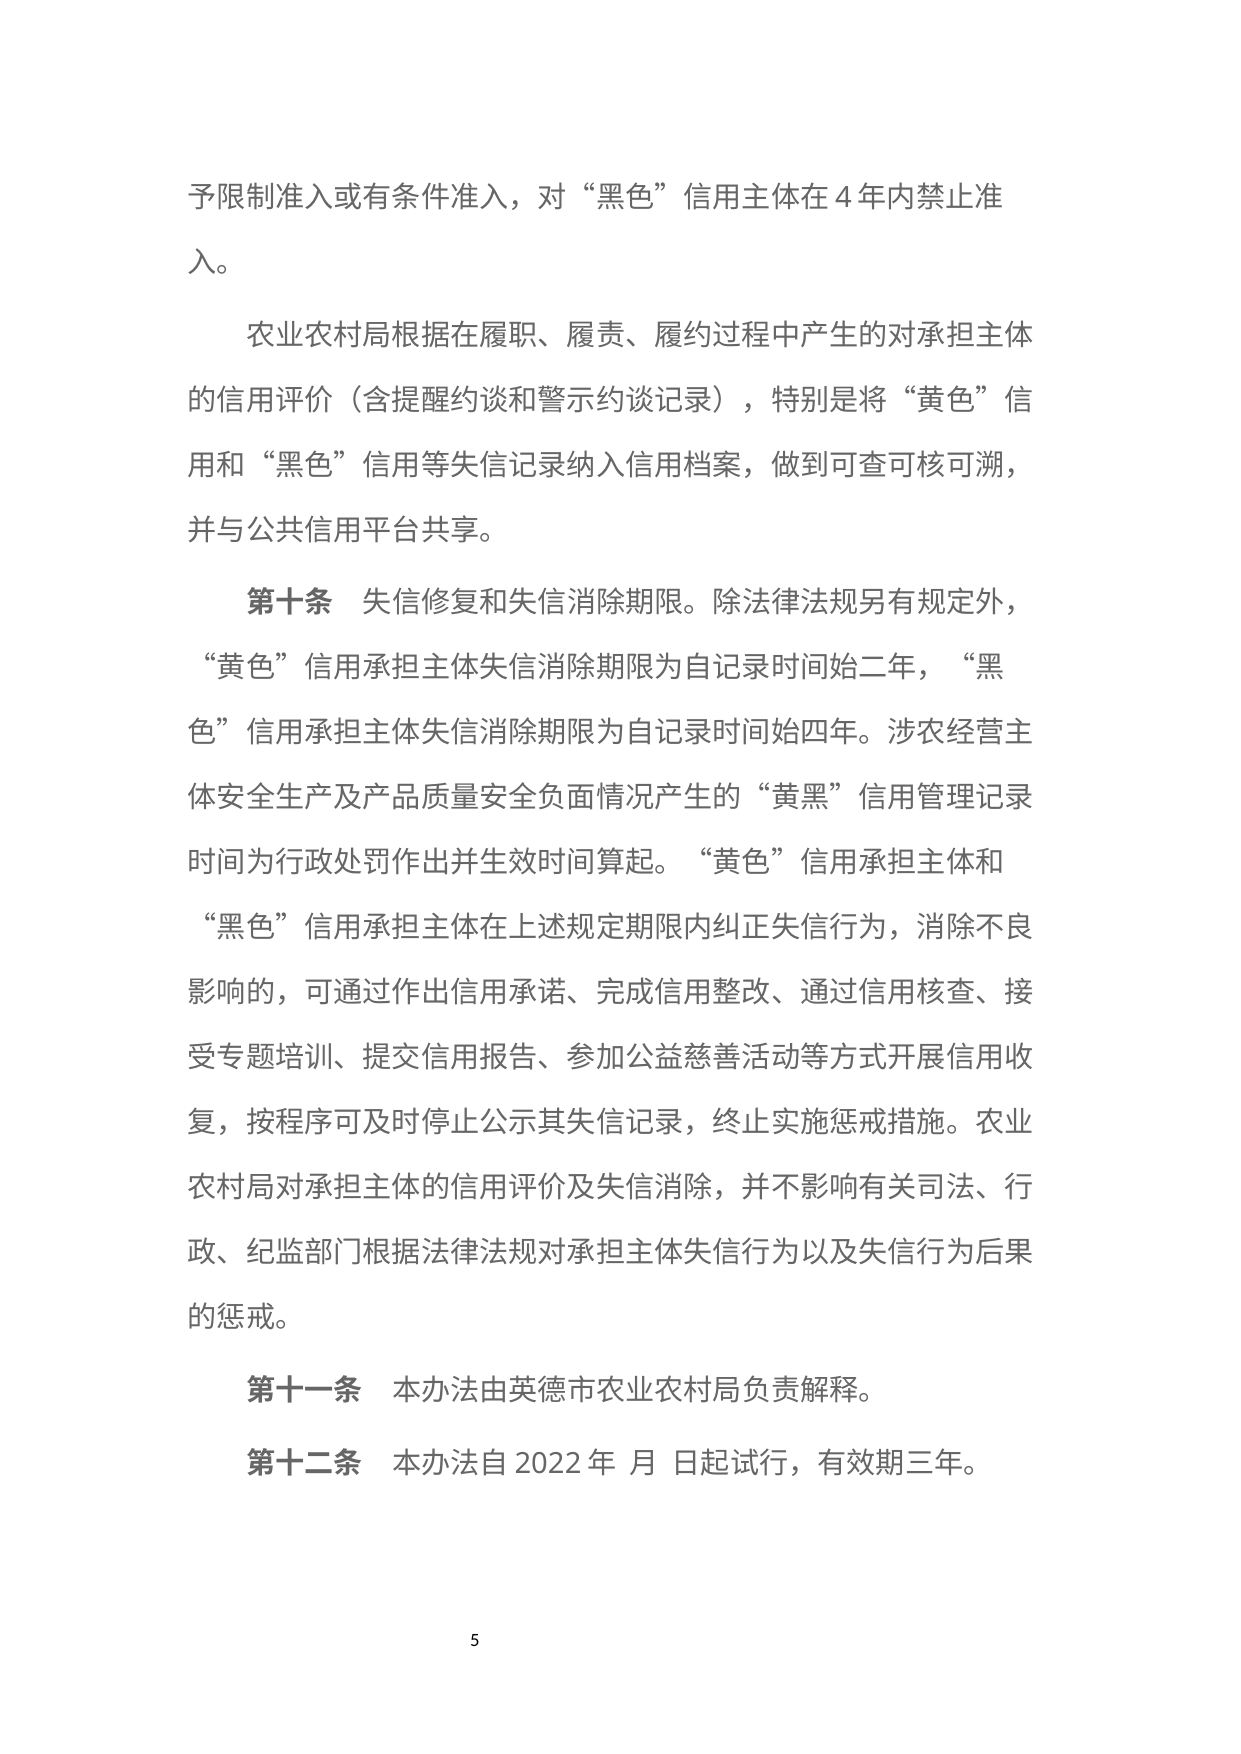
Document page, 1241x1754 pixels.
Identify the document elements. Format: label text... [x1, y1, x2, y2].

list 第十一条 本办法由英德市农业农村局负责解释。 [187, 1355, 1053, 1420]
list 农业农村局根据在履职、履责、履约过程中产生的对承担主体的信用评价（含提醒约谈和警示约谈记录），特别是将“黄色”信用和“黑色”信用等失信记录纳入信用档案，做到可查可核可溯，并与公共信用平台共享。 [187, 300, 1053, 560]
list 第十条 失信修复和失信消除期限。除法律法规另有规定外，“黄色”信用承担主体失信消除期限为自记录时间始二年，“黑色”信用承担主体失信消除期限为自记录时间始四年。涉农经营主体安全生产及产品质量安全负面情况产生的“黄黑”信用管理记录时间为行政处罚作出并生效时间算起。“黄色”信用承担主体和“黑色”信用承担主体在上述规定期限内纠正失信行为，消除不良影响的，可通过作出信用承诺、完成信用整改、通过信用核查、接受专题培训、提交信用报告、参加公益慈善活动等方式开展信用收复，按程序可及时停止公示其失信记录，终止实施惩戒措施。农业农村局对承担主体的信用评价及失信消除，并不影响有关司法、行政、纪监部门根据法律法规对承担主体失信行为以及失信行为后果的惩戒。 [187, 568, 1053, 1348]
text 第十二条 本办法自2022年 月 日起试行，有效期三年。 [187, 1428, 1053, 1493]
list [187, 162, 1053, 292]
